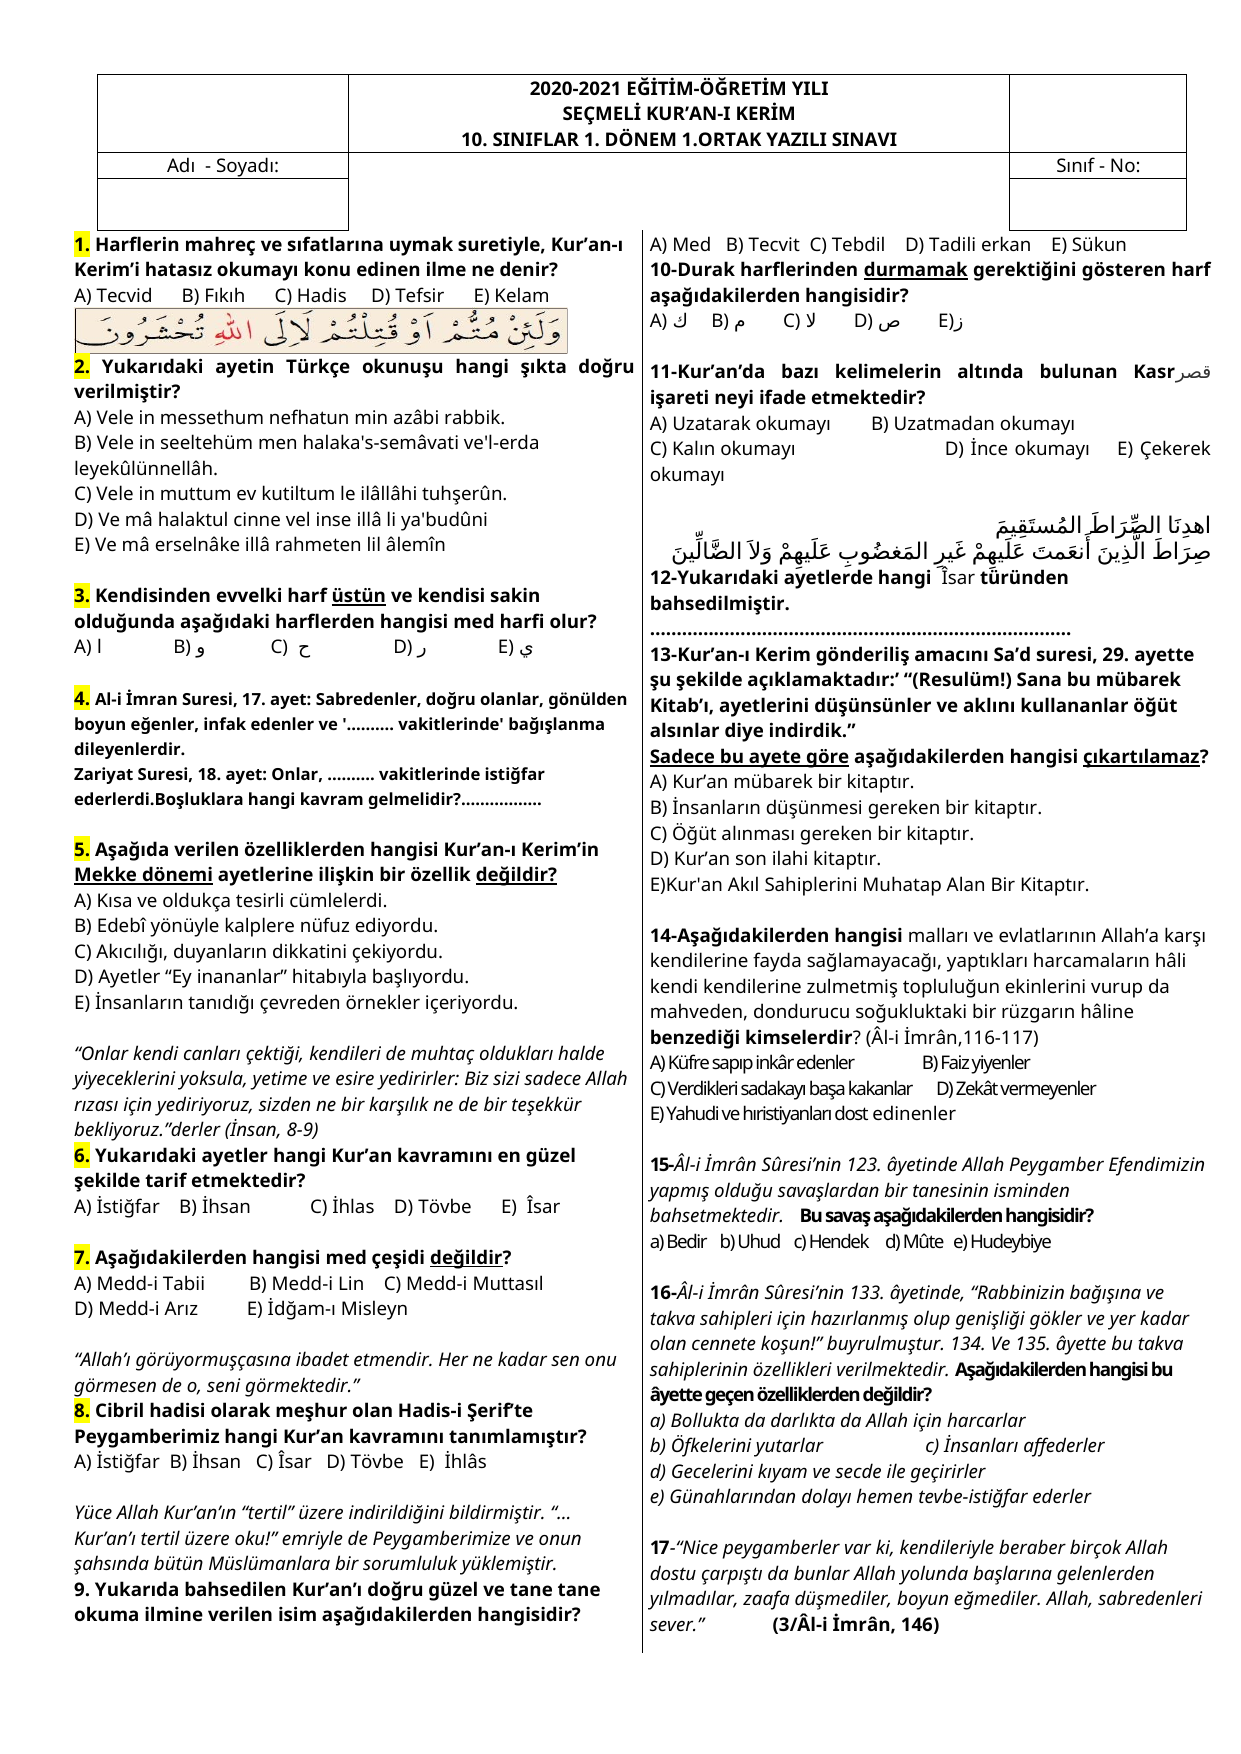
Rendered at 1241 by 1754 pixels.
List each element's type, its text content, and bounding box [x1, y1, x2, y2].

text 17-“Nice peygamberler var ki, kendileriyle beraber birçok Allah dostu çarpıştı da bunlar Allah yolunda başlarına gelenlerden yılmadılar, zaafa düşmediler, boyun eğmediler. Allah, sabredenleri sever.” (3/Âl-i İmrân, 146) [649, 1534, 1211, 1637]
text C) Kalın okumayı D) İnce okumayı E) Çekerek okumayı [649, 435, 1211, 486]
text Sadece bu ayete göre aşağıdakilerden hangisi çıkartılamaz? [649, 743, 1211, 769]
text 12-Yukarıdaki ayetlerde hangi Îsar türünden bahsedilmiştir. [649, 565, 1211, 616]
text 11-Kur’an’da bazı kelimelerin altında bulunan Kasrقصر işareti neyi ifade etmektedir? [649, 359, 1211, 410]
text b) Öfkelerini yutarlar c) İnsanları affederler d) Gecelerini kıyam ve secde ile geçirirler [649, 1432, 1211, 1483]
text E) İnsanların tanıdığı çevreden örnekler içeriyordu. [74, 989, 635, 1014]
text 2. Yukarıdaki ayetin Türkçe okunuşu hangi şıkta doğru verilmiştir? [74, 353, 635, 404]
text D) Ayetler “Ey inananlar” hitabıyla başlıyordu. [74, 963, 635, 989]
text 13-Kur’an-ı Kerim gönderiliş amacını Sa’d suresi, 29. ayette şu şekilde açıklamaktadır:’ “(Resulüm!) Sana bu mübarek Kitab’ı, ayetlerini düşünsünler ve aklını kullananlar öğüt alsınlar diye indirdik.” [649, 641, 1211, 743]
text C) Öğüt alınması gereken bir kitaptır. [649, 820, 1211, 845]
text B) İnsanların düşünmesi gereken bir kitaptır. [649, 794, 1211, 820]
text C) Akıcılığı, duyanların dikkatini çekiyordu. [74, 938, 635, 963]
text B) Edebî yönüyle kalplere nüfuz ediyordu. [74, 912, 635, 938]
text A) Kur’an mübarek bir kitaptır. [649, 769, 1211, 794]
text Zariyat Suresi, 18. ayet: Onlar, ………. vakitlerinde istiğfar ederlerdi.Boşluklara hangi kavram gelmelidir?................. [74, 760, 635, 810]
text 4. Al-i İmran Suresi, 17. ayet: Sabredenler, doğru olanlar, gönülden boyun eğenler, infak edenler ve '………. vakitlerinde' bağışlanma dileyenlerdir. [74, 685, 635, 760]
text e) Günahlarından dolayı hemen tevbe-istiğfar ederler [649, 1483, 1211, 1509]
text B) Vele in seeltehüm men halaka's-semâvati ve'l-erda leyekûlünnellâh. [74, 430, 635, 481]
text A) ك B) م‎ C) ﻻ D) ص E)ز‎ [649, 308, 938, 333]
text A) Med B) Tecvit C) Tebdil D) Tadili erkan E) Sükun [649, 102, 1211, 257]
text C) Vele in muttum ev kutiltum le ilâllâhi tuhşerûn. [74, 481, 635, 506]
text A) Uzatarak okumayı B) Uzatmadan okumayı [649, 410, 1211, 435]
text “Onlar kendi canları çektiği, kendileri de muhtaç oldukları halde yiyeceklerini yoksula, yetime ve esire yedirirler: Biz sizi sadece Allah rızası için yediriyoruz, sizden ne bir karşılık ne de bir teşekkür bekliyoruz.”derler (İnsan, 8-9) [74, 1040, 635, 1142]
text 7. Aşağıdakilerden hangisi med çeşidi değildir? [90, 1244, 635, 1270]
text A) Medd-i Tabii B) Medd-i Lin C) Medd-i Muttasıl D) Medd-i Arız E) İdğam-ı Misleyn [74, 1270, 635, 1321]
text 8. Cibril hadisi olarak meşhur olan Hadis-i Şerif’te Peygamberimiz hangi Kur’an kavramını tanımlamıştır? [74, 1397, 635, 1448]
text A) ك B) م‎ C) ﻻ D) ص E)ز‎ [954, 308, 1211, 333]
text Yüce Allah Kur’an’ın “tertil” üzere indirildiğini bildirmiştir. “…Kur’an’ı tertil üzere oku!” emriyle de Peygamberimize ve onun şahsında bütün Müslümanlara bir sorumluluk yüklemiştir. [74, 1499, 635, 1576]
text 15-Âl-i İmrân Sûresi’nin 123. âyetinde Allah Peygamber Efendimizin yapmış olduğu savaşlardan bir tanesinin isminden bahsetmektedir. Bu savaş aşağıdakilerden hangisidir? a) Bedir b) Uhud c) Hendek d) Mûte e) Hudeybiye [649, 1152, 1211, 1254]
text A) Küfre sapıp inkâr edenler B) Faiz yiyenler [649, 1049, 1211, 1075]
text ……………………………………………………………………. [649, 616, 1211, 641]
text C) Verdikleri sadakayı başa kakanlar D) Zekât vermeyenler [649, 1075, 1211, 1101]
text 3. Kendisinden evvelki harf üstün ve kendisi sakin olduğunda aşağıdaki harflerden hangisi med harfi olur? [74, 583, 635, 634]
text صِرَاطَ الَّذِينَ أَنعَمتَ عَلَيهِمْ غَيرِ المَغضُوبِ عَلَيهِمْ وَلاَ الضَّالِّينَ [649, 538, 1211, 565]
text E) Ve mâ erselnâke illâ rahmeten lil âlemîn [74, 532, 635, 557]
text D) Kur’an son ilahi kitaptır. [649, 845, 1211, 871]
text 14-Aşağıdakilerden hangisi malları ve evlatlarının Allah’a karşı kendilerine fayda sağlamayacağı, yaptıkları harcamaların hâli kendi kendilerine zulmetmiş topluluğun ekinlerini vurup da mahveden, dondurucu soğukluktaki bir rüzgarın hâline benzediği kimselerdir? (Âl-i İmrân,116-117) [649, 922, 1211, 1049]
text A) ا B) و C) ح D) ر E) ي [74, 634, 635, 659]
text 9. Yukarıda bahsedilen Kur’an’ı doğru güzel ve tane tane okuma ilmine verilen isim aşağıdakilerden hangisidir? [74, 1576, 635, 1627]
text “Allah’ı görüyormuşçasına ibadet etmendir. Her ne kadar sen onu görmesen de o, seni görmektedir.” [74, 1346, 635, 1397]
text اهدِنَا الصِّرَاطَ المُستَقِيمَ [649, 512, 1211, 538]
picture [73, 307, 568, 354]
text 1. Harflerin mahreç ve sıfatlarına uymak suretiyle, Kur’an-ı Kerim’i hatasız okumayı konu edinen ilme ne denir? [74, 102, 635, 282]
text A) İstiğfar B) İhsan C) Îsar D) Tövbe E) İhlâs [74, 1448, 635, 1474]
text E) Yahudi ve hıristiyanları dost edinenler [649, 1101, 1211, 1126]
text D) Ve mâ halaktul cinne vel inse illâ li ya'budûni [74, 506, 635, 532]
text E)Kur'an Akıl Sahiplerini Muhatap Alan Bir Kitaptır. [649, 871, 1211, 896]
text 16-Âl-i İmrân Sûresi’nin 133. âyetinde, “Rabbinizin bağışına ve takva sahipleri için hazırlanmış olup genişliği gökler ve yer kadar olan cennete koşun!” buyrulmuştur. 134. Ve 135. âyette bu takva sahiplerinin özellikleri verilmektedir. Aşağıdakilerden hangisi bu âyette geçen özelliklerden değildir? a) Bollukta da darlıkta da Allah için harcarlar [649, 1279, 1211, 1432]
text A) İstiğfar B) İhsan C) İhlas D) Tövbe E) Îsar [74, 1193, 635, 1219]
text A) Kısa ve oldukça tesirli cümlelerdi. [74, 887, 635, 912]
text 10-Durak harflerinden durmamak gerektiğini gösteren harf aşağıdakilerden hangisidir? [649, 257, 1211, 308]
text A) Tecvid B) Fıkıh C) Hadis D) Tefsir E) Kelam [74, 282, 635, 308]
text A) Vele in messethum nefhatun min azâbi rabbik. [74, 404, 635, 430]
text 6. Yukarıdaki ayetler hangi Kur’an kavramını en güzel şekilde tarif etmektedir? [74, 1142, 635, 1193]
text 5. Aşağıda verilen özelliklerden hangisi Kur’an-ı Kerim’in Mekke dönemi ayetlerine ilişkin bir özellik değildir? [74, 836, 635, 887]
